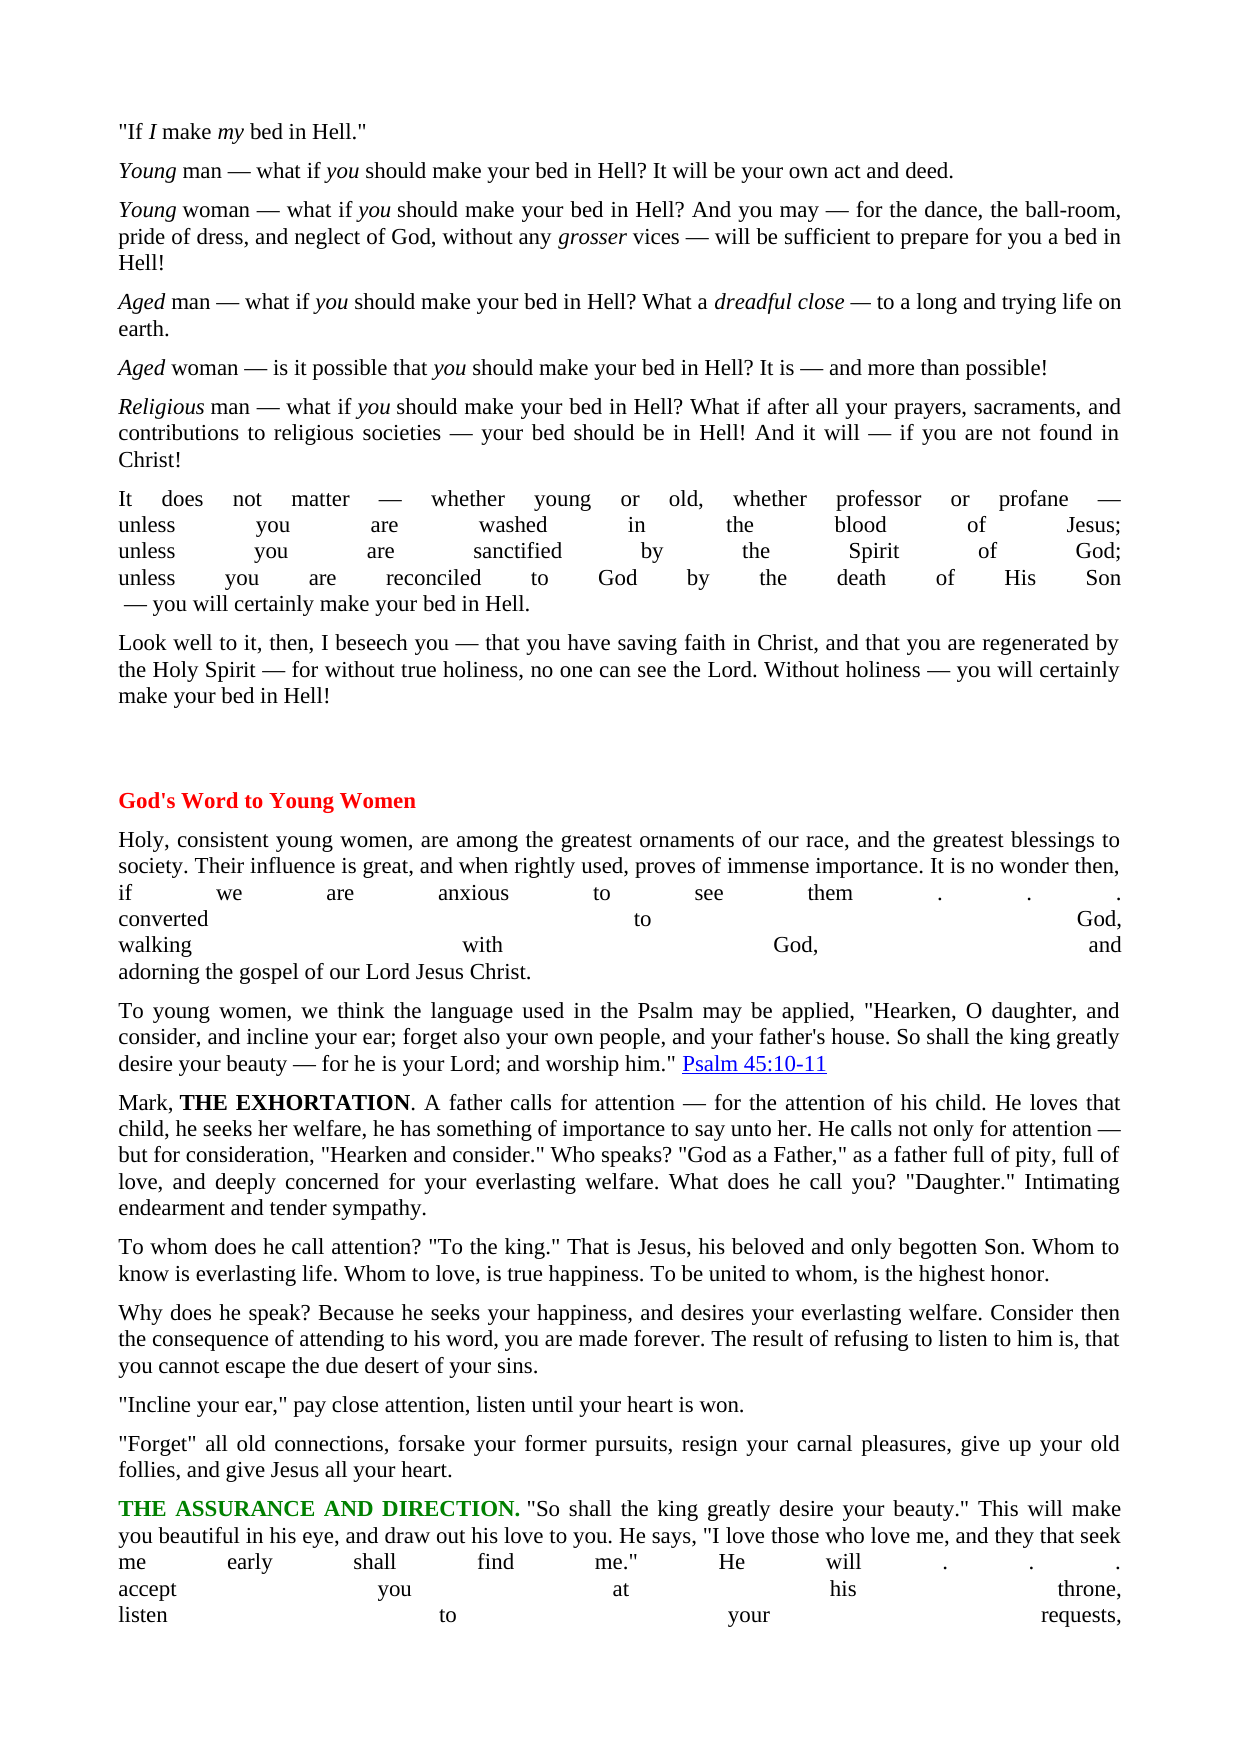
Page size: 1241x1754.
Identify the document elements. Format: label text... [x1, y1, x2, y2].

text "Incline your ear," pay close attention, listen until your heart is won. [118, 1391, 1122, 1417]
text "Forget" all old connections, forsake your former pursuits, resign your carnal pleasures, give up your old follies, and give Jesus all your heart. [118, 1430, 1122, 1483]
text Look well to it, then, I beseech you — that you have saving faith in Christ, and that you are regenerated by the Holy Spirit — for without true holiness, no one can see the Lord. Without holiness — you will certainly make your bed in Hell! [118, 629, 1122, 708]
text Holy, consistent young women, are among the greatest ornaments of our race, and the greatest blessings to society. Their influence is great, and when rightly used, proves of immense importance. It is no wonder then, if we are anxious to see them . . . converted to God, walking with God, and adorning the gospel of our Lord Jesus Christ. [118, 826, 1122, 984]
text "If I make my bed in Hell." [118, 118, 1122, 144]
text Young man — what if you should make your bed in Hell? It will be your own act and deed. [118, 157, 1122, 184]
text It does not matter — whether young or old, whether professor or profane — unless you are washed in the blood of Jesus; unless you are sanctified by the Spirit of God; unless you are reconciled to God by the death of His Son — you will certainly make your bed in Hell. [118, 485, 1122, 617]
text Aged woman — is it possible that you should make your bed in Hell? It is — and more than possible! [118, 354, 1122, 380]
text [118, 1496, 1122, 1627]
text Religious man — what if you should make your bed in Hell? What if after all your prayers, sacraments, and contributions to religious societies — your bed should be in Hell! And it will — if you are not found in Christ! [118, 393, 1122, 472]
text Young woman — what if you should make your bed in Hell? And you may — for the dance, the ball-room, pride of dress, and neglect of God, without any grosser vices — will be sufficient to prepare for you a bed in Hell! [118, 196, 1122, 276]
text Mark, THE EXHORTATION. A father calls for attention — for the attention of his child. He loves that child, he seeks her welfare, he has something of importance to say unto her. He calls not only for attention — but for consideration, "Hearken and consider." Who speaks? "God as a Father," as a father full of pity, full of love, and deeply concerned for your everlasting welfare. What does he call you? "Daughter." Intimating endearment and tender sympathy. [118, 1089, 1122, 1221]
text To young women, we think the language used in the Psalm may be applied, "Hearken, O daughter, and consider, and incline your ear; forget also your own people, and your father's house. So shall the king greatly desire your beauty — for he is your Lord; and worship him." Psalm 45:10-11 [118, 997, 1122, 1076]
text Aged man — what if you should make your bed in Hell? What a dreadful close — to a long and trying life on earth. [118, 288, 1122, 341]
text Why does he speak? Because he seeks your happiness, and desires your everlasting welfare. Consider then the consequence of attending to his word, you are made forever. The result of refusing to listen to him is, that you cannot escape the due desert of your sins. [118, 1299, 1122, 1378]
text To whom does he call attention? "To the king." That is Jesus, his beloved and only begotten Son. Whom to know is everlasting life. Whom to love, is true happiness. To be united to whom, is the highest honor. [118, 1233, 1122, 1286]
